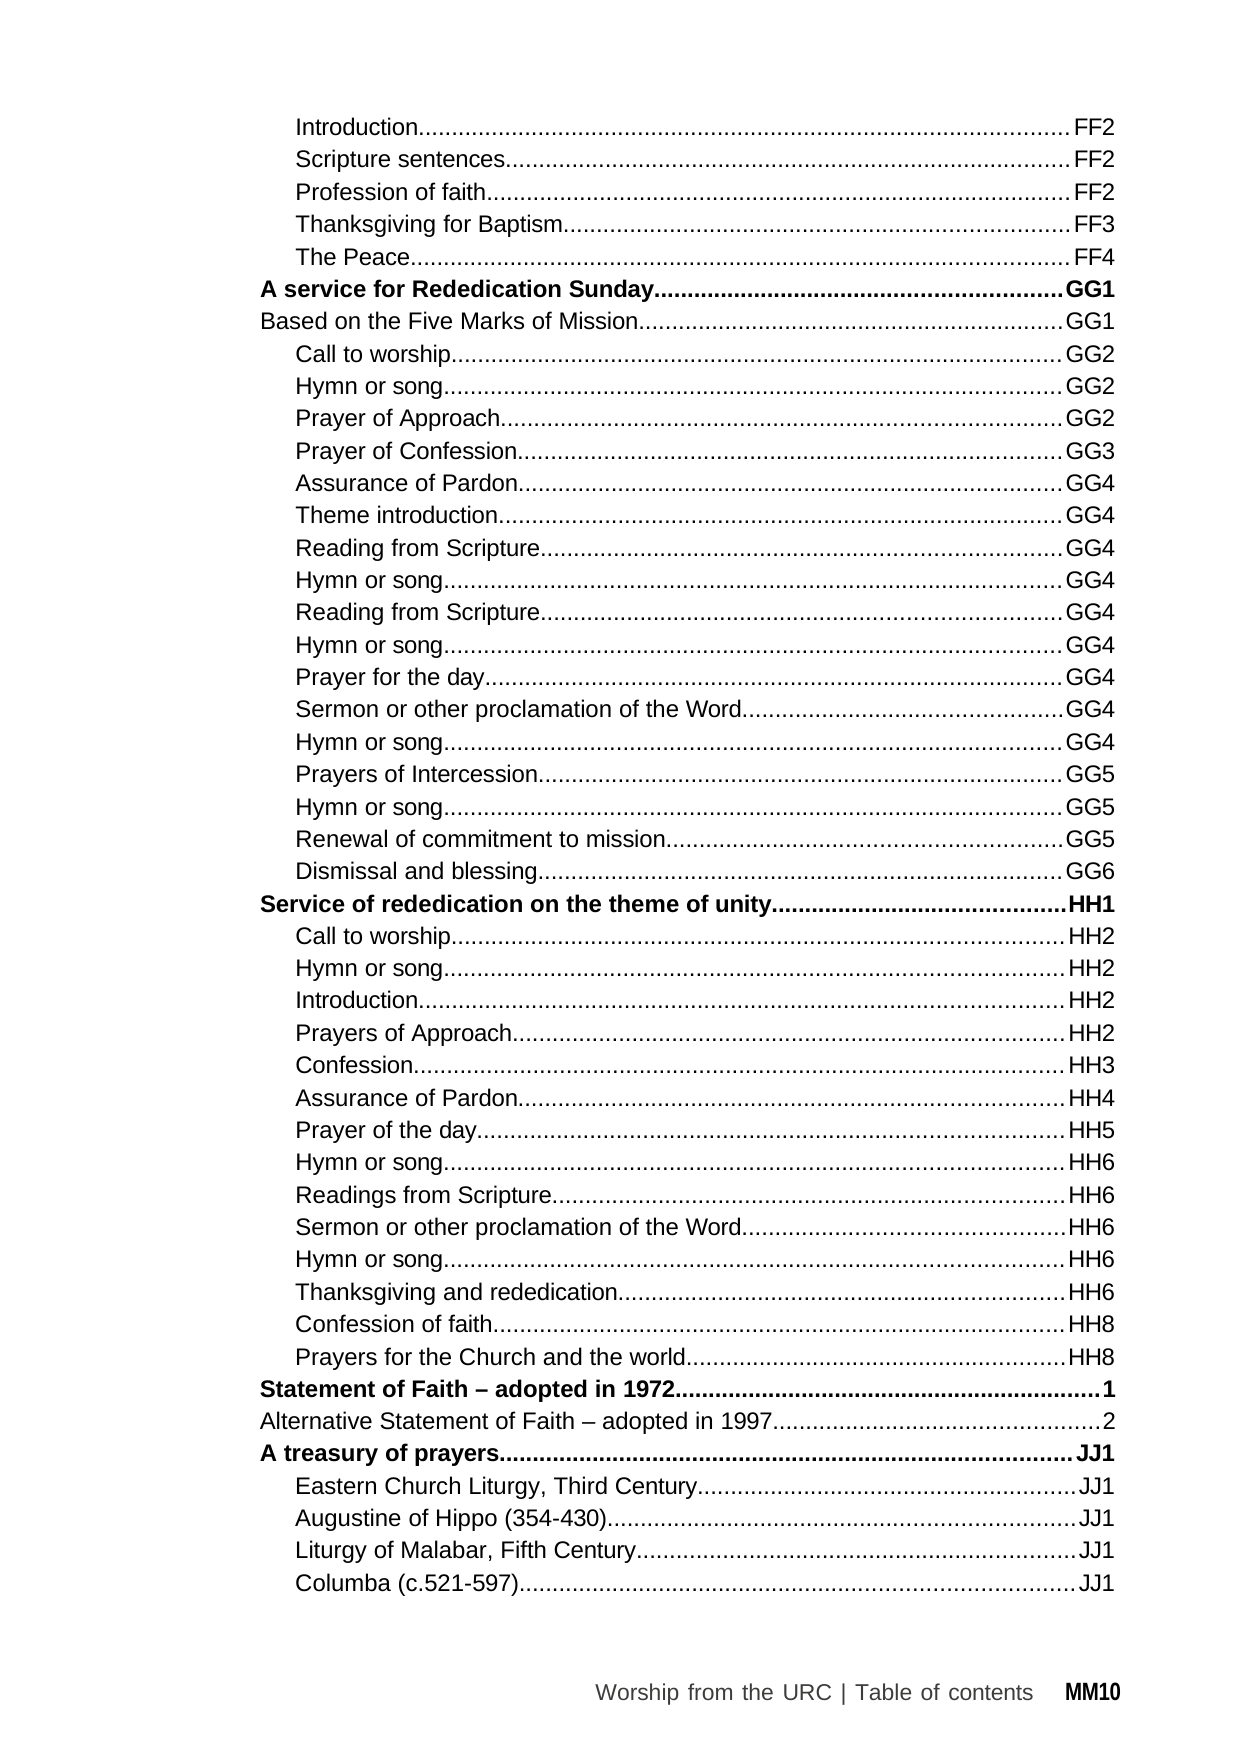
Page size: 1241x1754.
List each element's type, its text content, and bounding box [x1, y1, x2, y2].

text Theme introduction GG4 [295, 501, 1128, 529]
subtitle A treasury of prayers JJ1 [259, 1439, 1128, 1467]
text Hymn or song HH2 [295, 954, 1128, 982]
text Reading from Scripture GG4 [295, 534, 1128, 561]
text Assurance of Pardon GG4 [295, 469, 1128, 496]
text Hymn or song HH6 [295, 1245, 1128, 1273]
text Augustine of Hippo (354-430) JJ1 [295, 1504, 1128, 1532]
text Hymn or song GG2 [295, 372, 1128, 399]
text Prayers for the Church and the world HH8 [295, 1342, 1128, 1370]
text Columba (c.521-597) JJ1 [295, 1569, 1128, 1596]
text Hymn or song GG4 [295, 728, 1128, 755]
text Scripture sentences FF2 [295, 145, 1128, 173]
text Thanksgiving and rededication HH6 [295, 1278, 1128, 1305]
text Introduction HH2 [295, 986, 1128, 1014]
text Sermon or other proclamation of the Word HH6 [295, 1213, 1128, 1241]
text Assurance of Pardon HH4 [295, 1083, 1128, 1111]
text Dismissal and blessing GG6 [295, 857, 1128, 885]
text Profession of faith FF2 [295, 178, 1128, 205]
subtitle Service of rededication on the theme of unity HH1 [260, 889, 1128, 917]
subtitle Statement of Faith – adopted in 1972 1 [259, 1375, 1128, 1402]
text Prayer of the day HH5 [295, 1116, 1128, 1143]
text Introduction FF2 [295, 113, 1128, 141]
text Liturgy of Malabar, Fifth Century JJ1 [295, 1536, 1128, 1564]
text Prayers of Intercession GG5 [295, 760, 1128, 788]
text Confession of faith HH8 [295, 1310, 1128, 1338]
text Prayer for the day GG4 [295, 663, 1128, 691]
text Hymn or song GG5 [295, 792, 1128, 820]
text Based on the Five Marks of Mission GG1 [260, 307, 1128, 335]
text Prayer of Approach GG2 [295, 404, 1128, 432]
text Call to worship GG2 [295, 339, 1128, 367]
text Hymn or song GG4 [295, 566, 1128, 593]
text Eastern Church Liturgy, Third Century JJ1 [295, 1472, 1128, 1499]
text Prayer of Confession GG3 [295, 437, 1128, 464]
text Sermon or other proclamation of the Word GG4 [295, 695, 1128, 723]
text Call to worship HH2 [295, 922, 1128, 949]
text Hymn or song GG4 [295, 631, 1128, 658]
text Confession HH3 [295, 1051, 1128, 1079]
text Hymn or song HH6 [295, 1148, 1128, 1176]
subtitle A service for Rededication Sunday GG1 [260, 275, 1128, 302]
text Prayers of Approach HH2 [295, 1019, 1128, 1046]
text Renewal of commitment to mission GG5 [295, 825, 1128, 852]
text Thanksgiving for Baptism FF3 [295, 210, 1128, 238]
text Readings from Scripture HH6 [295, 1181, 1128, 1208]
text Alternative Statement of Faith – adopted in 1997 2 [259, 1407, 1128, 1435]
text Reading from Scripture GG4 [295, 598, 1128, 626]
text The Peace FF4 [295, 242, 1128, 270]
